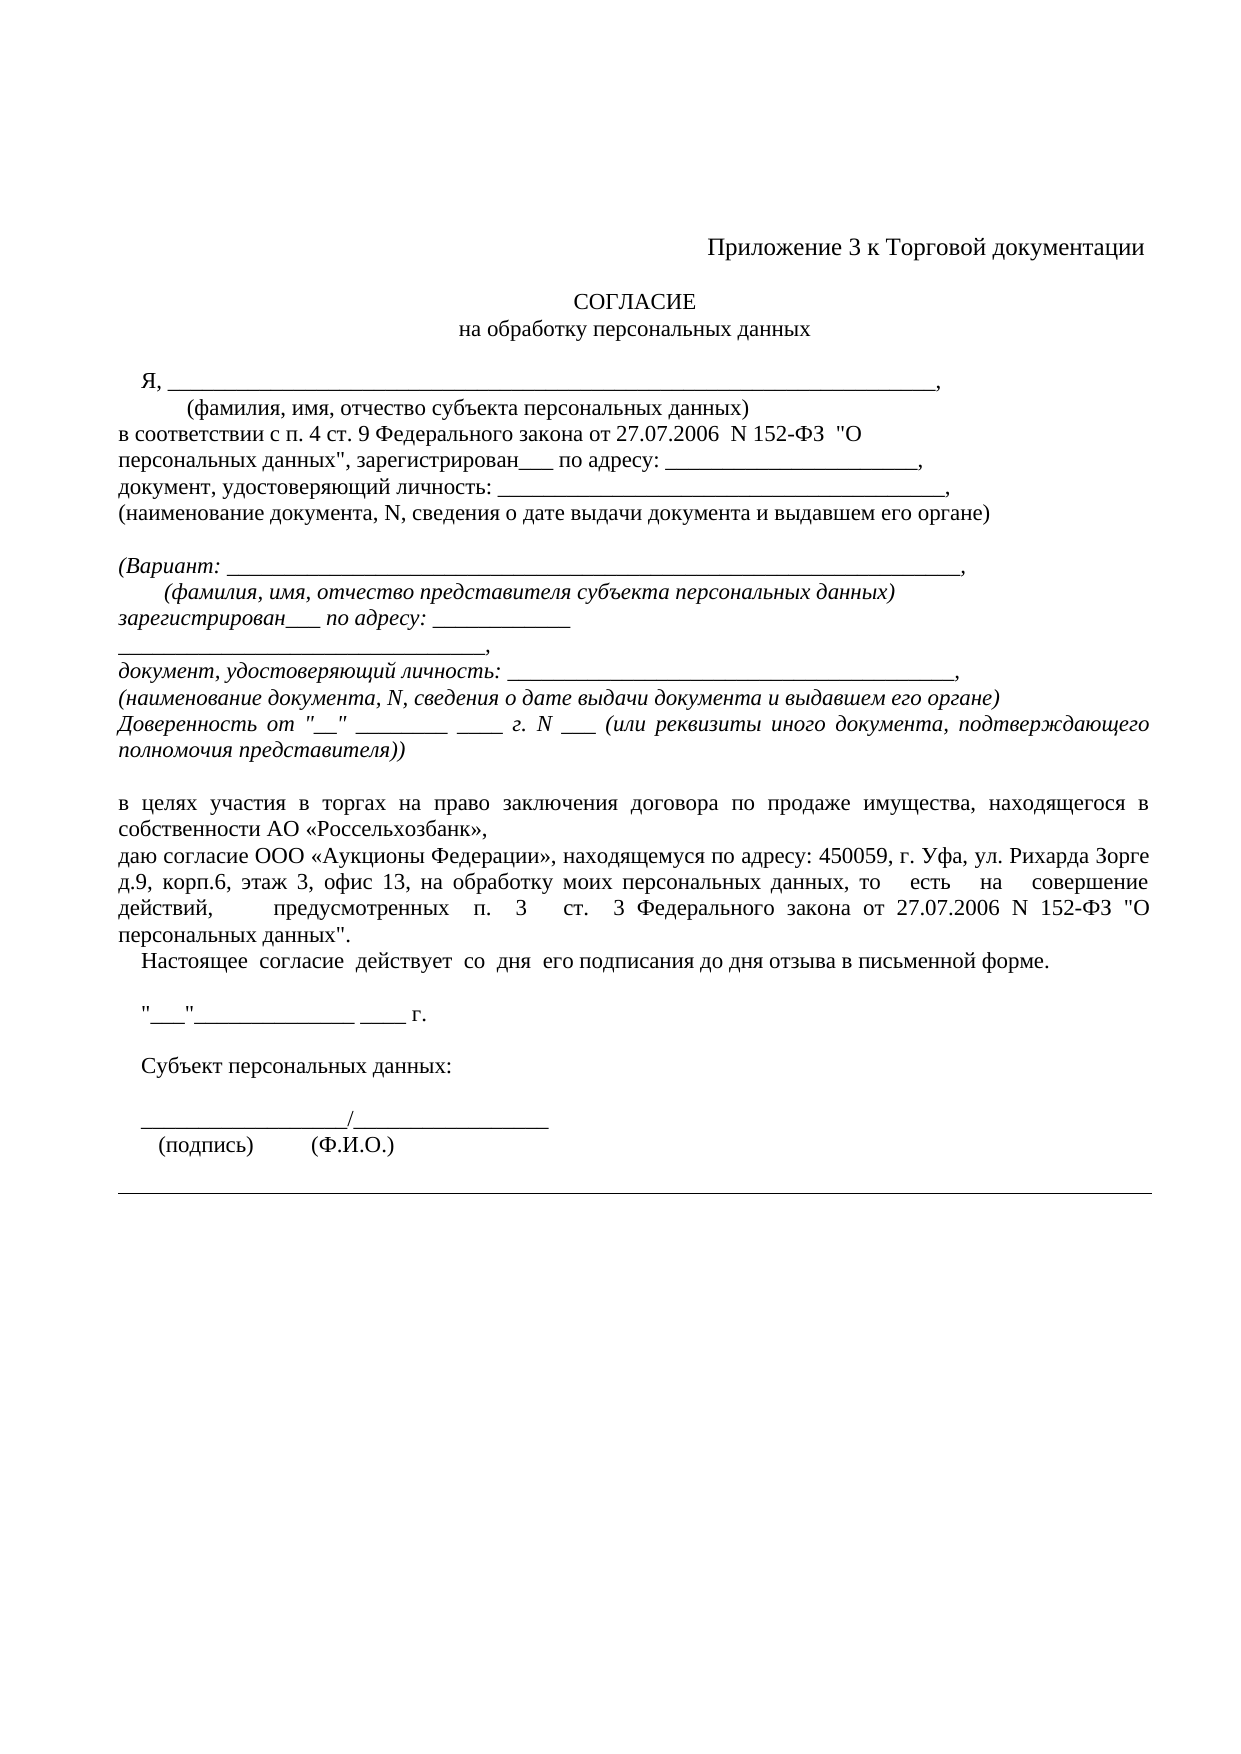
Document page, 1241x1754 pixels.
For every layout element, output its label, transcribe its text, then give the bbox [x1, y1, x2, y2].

text ________________________________, [118, 631, 1152, 657]
text даю согласие ООО «Аукционы Федерации», находящемуся по адресу: 450059, г. Уфа, ул. Рихарда Зорге д.9, корп.6, этаж 3, офис 13, на обработку моих персональных данных, то есть на совершение действий, предусмотренных п. 3 ст. 3 Федерального закона от 27.07.2006 N 152-ФЗ "О персональных данных". [118, 842, 1152, 947]
text документ, удостоверяющий личность: _______________________________________, [118, 473, 1152, 499]
text персональных данных", зарегистрирован___ по адресу: ______________________, [118, 446, 1152, 473]
text (подпись) (Ф.И.О.) [118, 1132, 1152, 1158]
text (фамилия, имя, отчество субъекта персональных данных) [118, 394, 1152, 420]
text документ, удостоверяющий личность: _______________________________________, [118, 657, 1152, 683]
text в целях участия в торгах на право заключения договора по продаже имущества, находящегося в собственности АО «Россельхозбанк», [118, 789, 1152, 842]
text "___"______________ ____ г. [118, 1000, 1152, 1026]
text Субъект персональных данных: [118, 1052, 1152, 1079]
text Доверенность от "__" ________ ____ г. N ___ (или реквизиты иного документа, подтверждающего полномочия представителя)) [118, 710, 1152, 763]
text Я, ___________________________________________________________________, [118, 367, 1152, 394]
text (наименование документа, N, сведения о дате выдачи документа и выдавшем его органе) [118, 683, 1152, 710]
text Настоящее согласие действует со дня его подписания до дня отзыва в письменной форме. [118, 947, 1152, 973]
text (фамилия, имя, отчество представителя субъекта персональных данных) [118, 578, 1152, 604]
text (Вариант: ________________________________________________________________, [118, 552, 1152, 578]
text зарегистрирован___ по адресу: ____________ [118, 604, 1152, 631]
text СОГЛАСИЕ [118, 288, 1152, 314]
text Приложение 3 к Торговой документации [576, 232, 1149, 261]
text __________________/_________________ [118, 1105, 1152, 1132]
text в соответствии с п. 4 ст. 9 Федерального закона от 27.07.2006 N 152-ФЗ "О [118, 420, 1152, 446]
text на обработку персональных данных [118, 314, 1152, 341]
text (наименование документа, N, сведения о дате выдачи документа и выдавшем его органе) [118, 499, 1152, 525]
